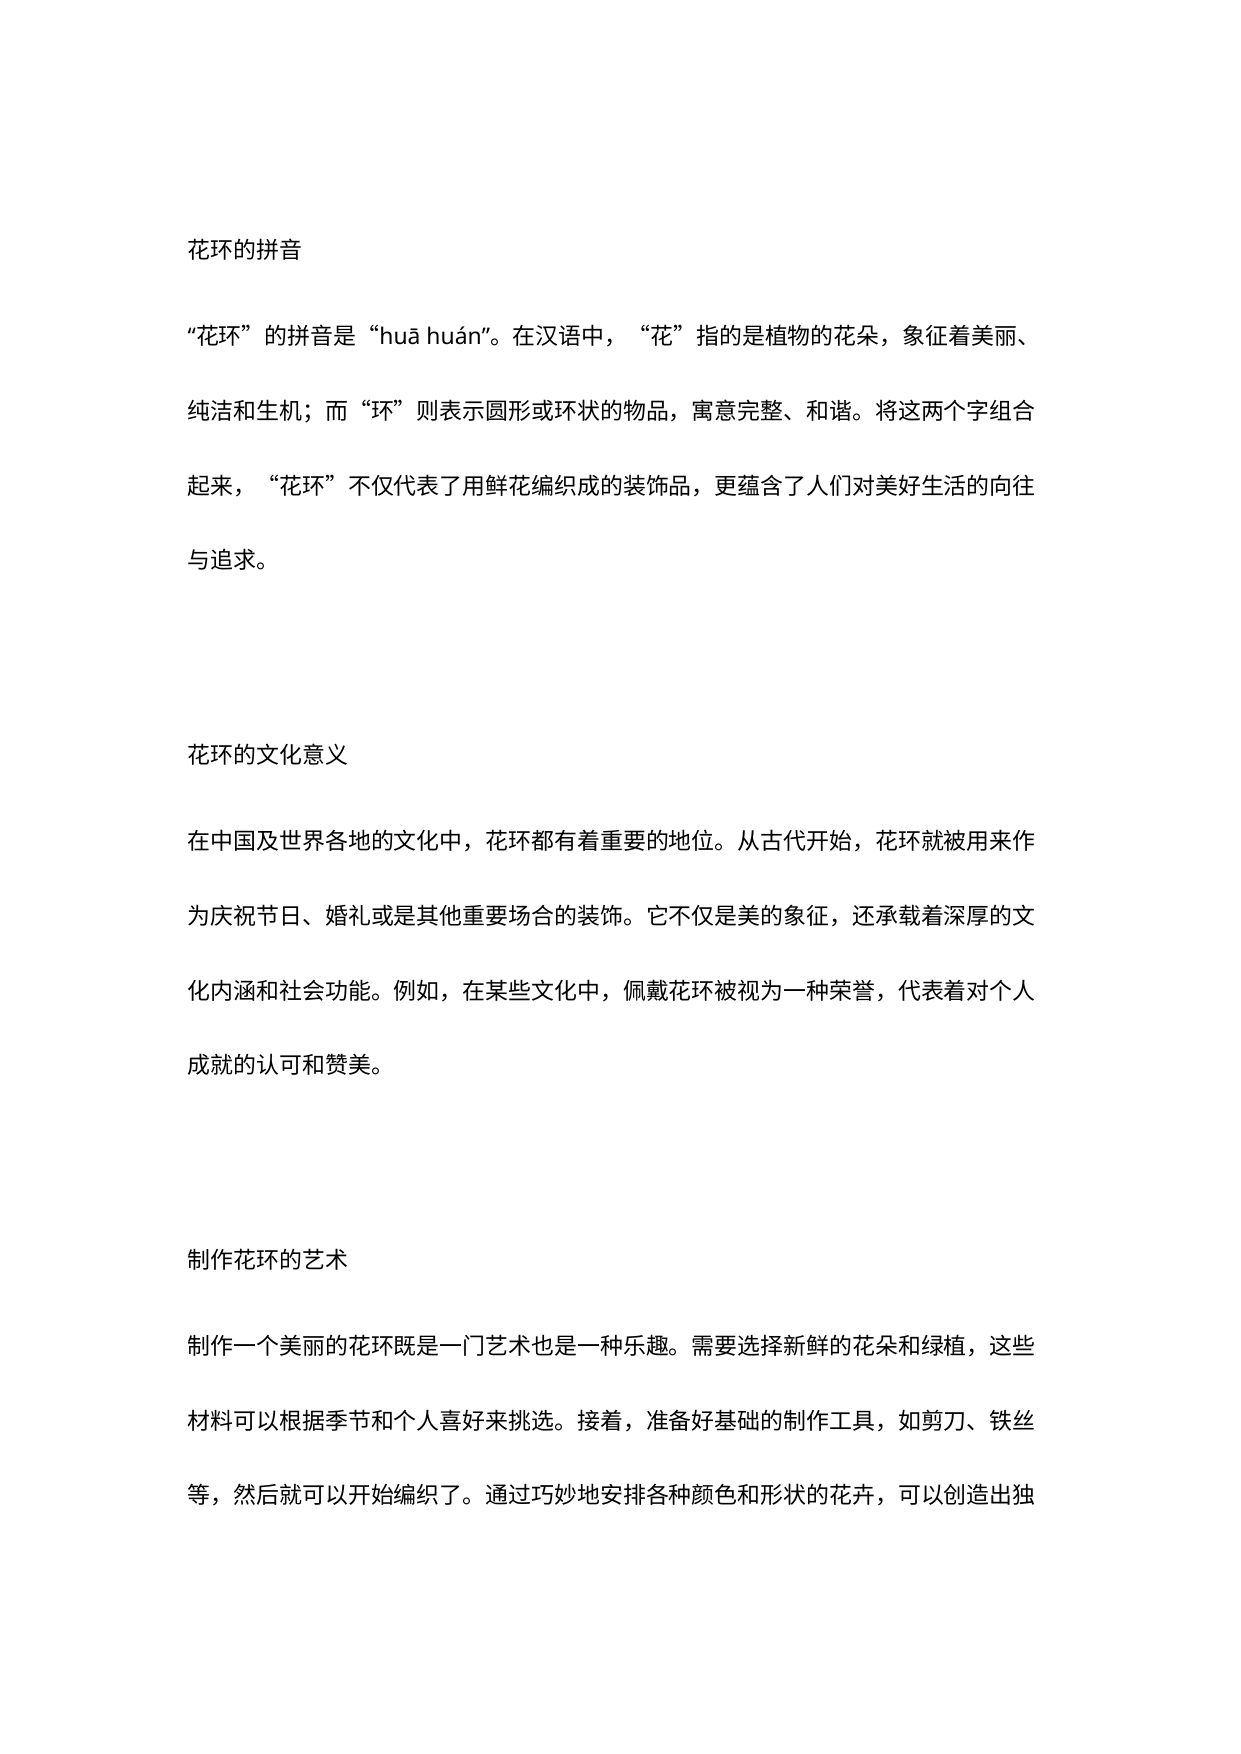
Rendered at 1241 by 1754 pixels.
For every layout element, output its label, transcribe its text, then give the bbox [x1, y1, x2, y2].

text “花环”的拼音是“huā huán”。在汉语中，“花”指的是植物的花朵，象征着美丽、纯洁和生机；而“环”则表示圆形或环状的物品，寓意完整、和谐。将这两个字组合起来，“花环”不仅代表了用鲜花编织成的装饰品，更蕴含了人们对美好生活的向往与追求。 [187, 302, 1053, 591]
text 制作花环的艺术 [187, 1226, 1053, 1291]
text 花环的文化意义 [187, 721, 1053, 786]
text 花环的拼音 [187, 216, 1053, 281]
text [187, 1312, 1053, 1527]
text 在中国及世界各地的文化中，花环都有着重要的地位。从古代开始，花环就被用来作为庆祝节日、婚礼或是其他重要场合的装饰。它不仅是美的象征，还承载着深厚的文化内涵和社会功能。例如，在某些文化中，佩戴花环被视为一种荣誉，代表着对个人成就的认可和赞美。 [187, 807, 1053, 1096]
